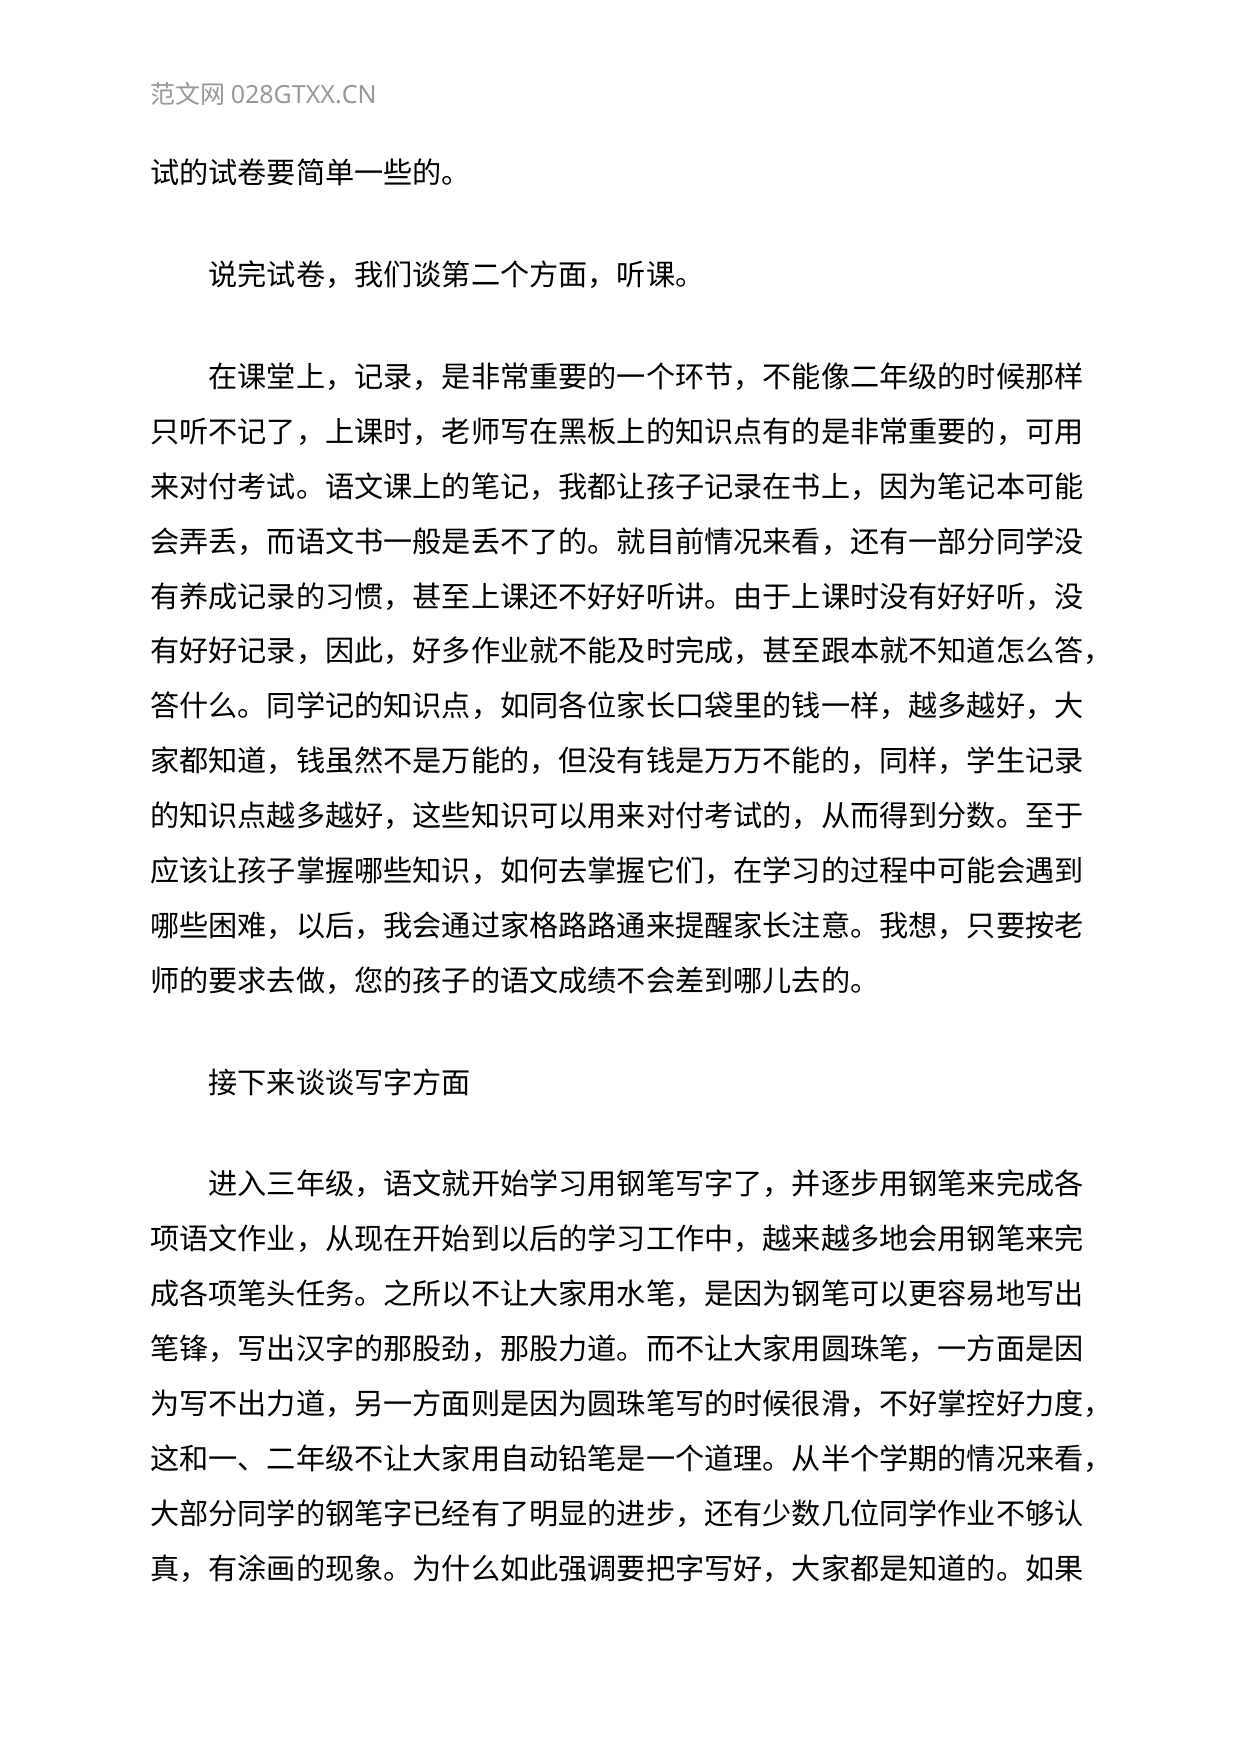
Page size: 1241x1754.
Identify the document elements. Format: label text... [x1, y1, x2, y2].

text 在课堂上，记录，是非常重要的一个环节，不能像二年级的时候那样只听不记了，上课时，老师写在黑板上的知识点有的是非常重要的，可用来对付考试。语文课上的笔记，我都让孩子记录在书上，因为笔记本可能会弄丢，而语文书一般是丢不了的。就目前情况来看，还有一部分同学没有养成记录的习惯，甚至上课还不好好听讲。由于上课时没有好好听，没有好好记录，因此，好多作业就不能及时完成，甚至跟本就不知道怎么答，答什么。同学记的知识点，如同各位家长口袋里的钱一样，越多越好，大家都知道，钱虽然不是万能的，但没有钱是万万不能的，同样，学生记录的知识点越多越好，这些知识可以用来对付考试的，从而得到分数。至于应该让孩子掌握哪些知识，如何去掌握它们，在学习的过程中可能会遇到哪些困难，以后，我会通过家格路路通来提醒家长注意。我想，只要按老师的要求去做，您的孩子的语文成绩不会差到哪儿去的。 [150, 353, 1090, 1000]
text 说完试卷，我们谈第二个方面，听课。 [150, 252, 1090, 294]
text 接下来谈谈写字方面 [150, 1059, 1090, 1101]
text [150, 150, 1090, 192]
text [150, 1161, 1090, 1587]
